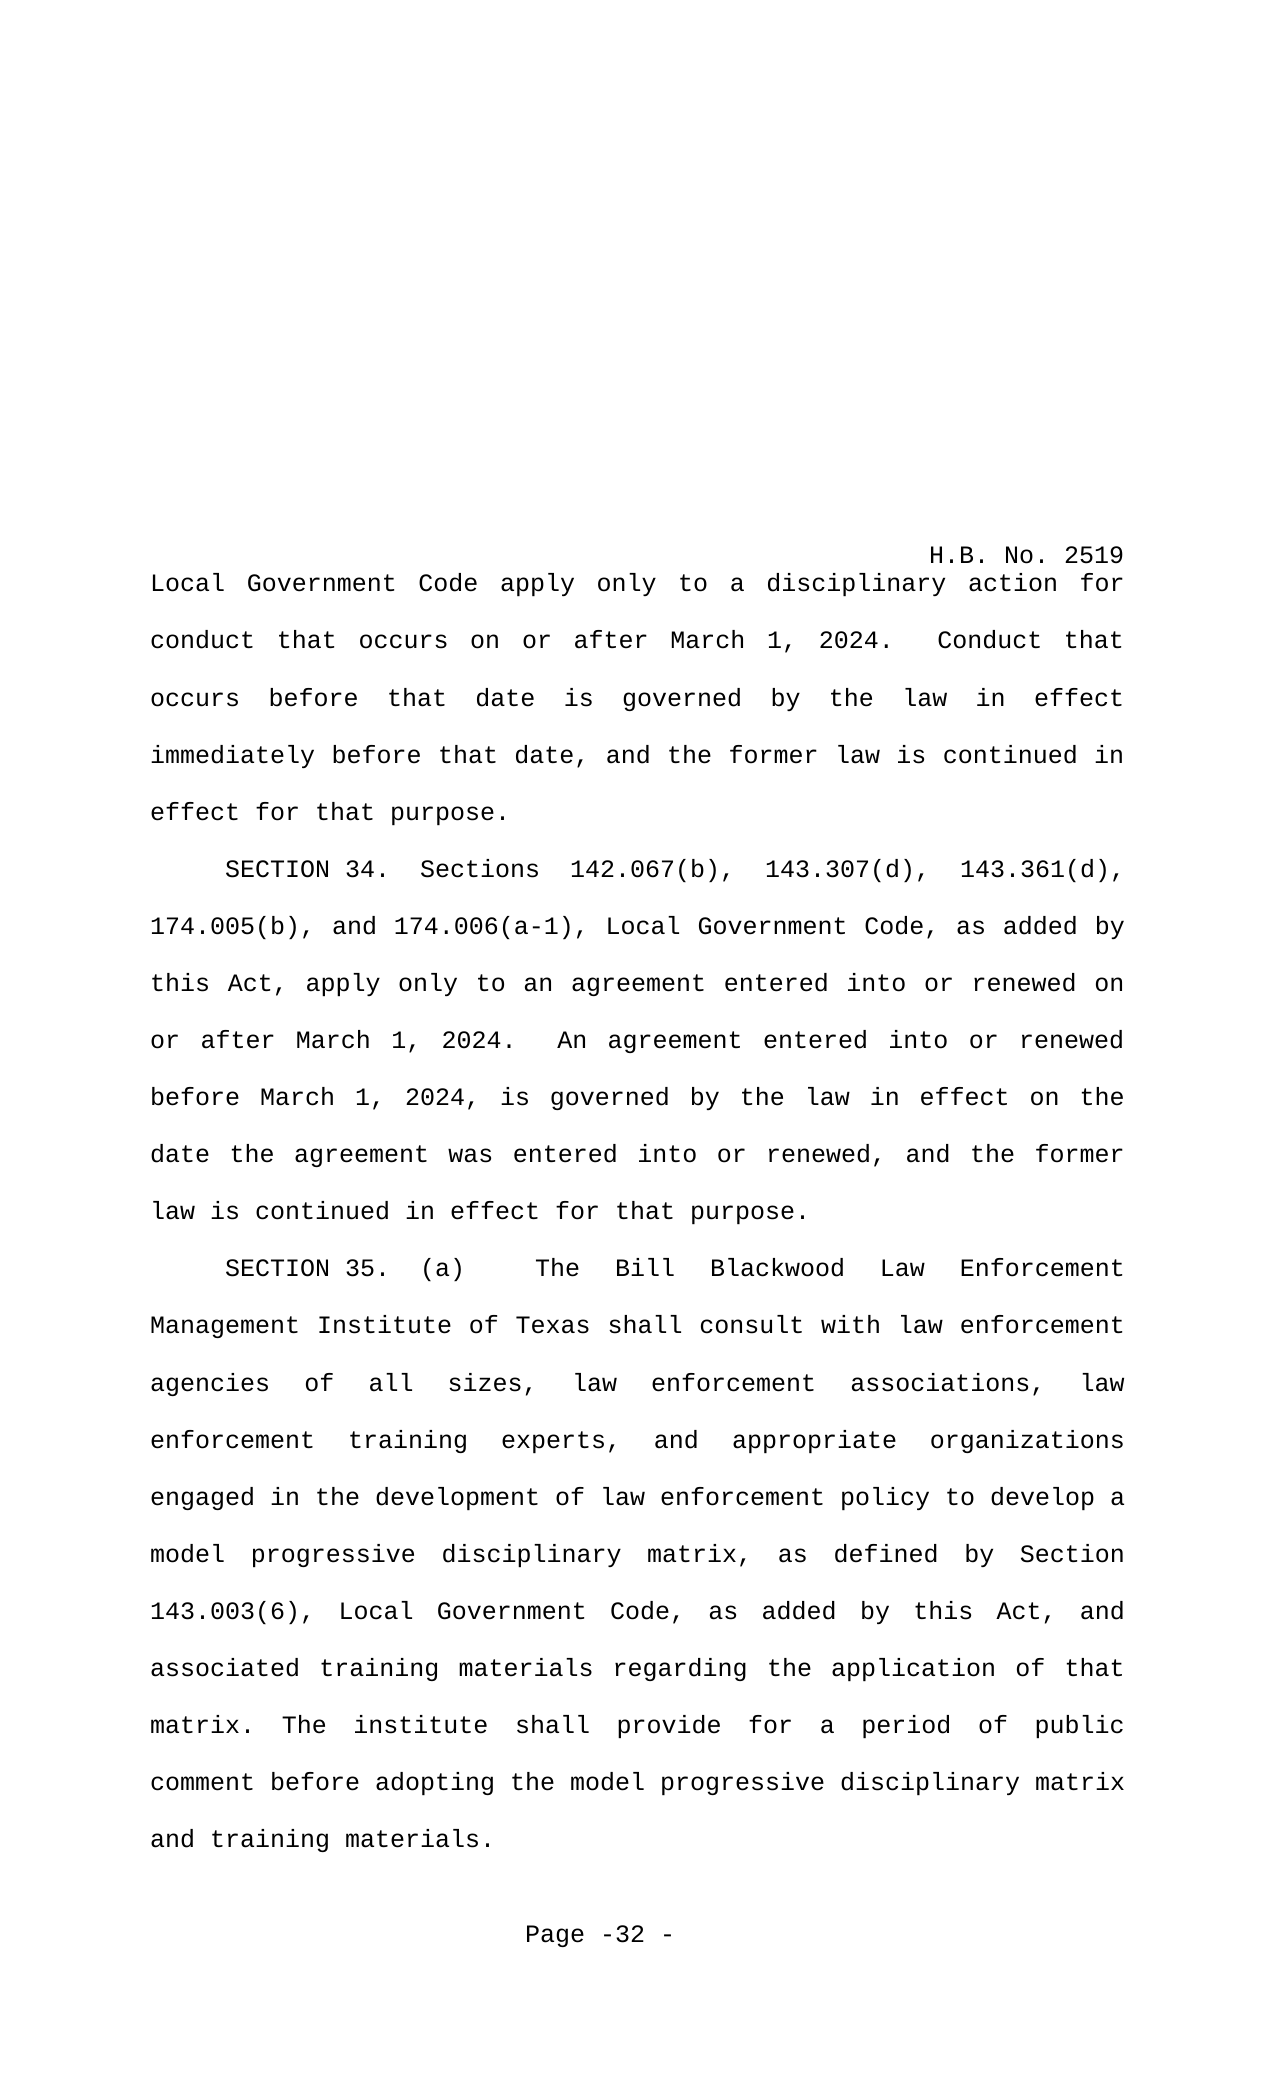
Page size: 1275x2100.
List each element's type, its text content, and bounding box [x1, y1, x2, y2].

text SECTION 35. (a) The Bill Blackwood Law Enforcement Management Institute of Texas shall consult with law enforcement agencies of all sizes, law enforcement associations, law enforcement training experts, and appropriate organizations engaged in the development of law enforcement policy to develop a model progressive disciplinary matrix, as defined by Section 143.003(6), Local Government Code, as added by this Act, and associated training materials regarding the application of that matrix. The institute shall provide for a period of public comment before adopting the model progressive disciplinary matrix and training materials. [150, 1256, 1125, 1855]
text SECTION 34. Sections 142.067(b), 143.307(d), 143.361(d), 174.005(b), and 174.006(a-1), Local Government Code, as added by this Act, apply only to an agreement entered into or renewed on or after March 1, 2024. An agreement entered into or renewed before March 1, 2024, is governed by the law in effect on the date the agreement was entered into or renewed, and the former law is continued in effect for that purpose. [150, 856, 1125, 1227]
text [150, 571, 1125, 828]
